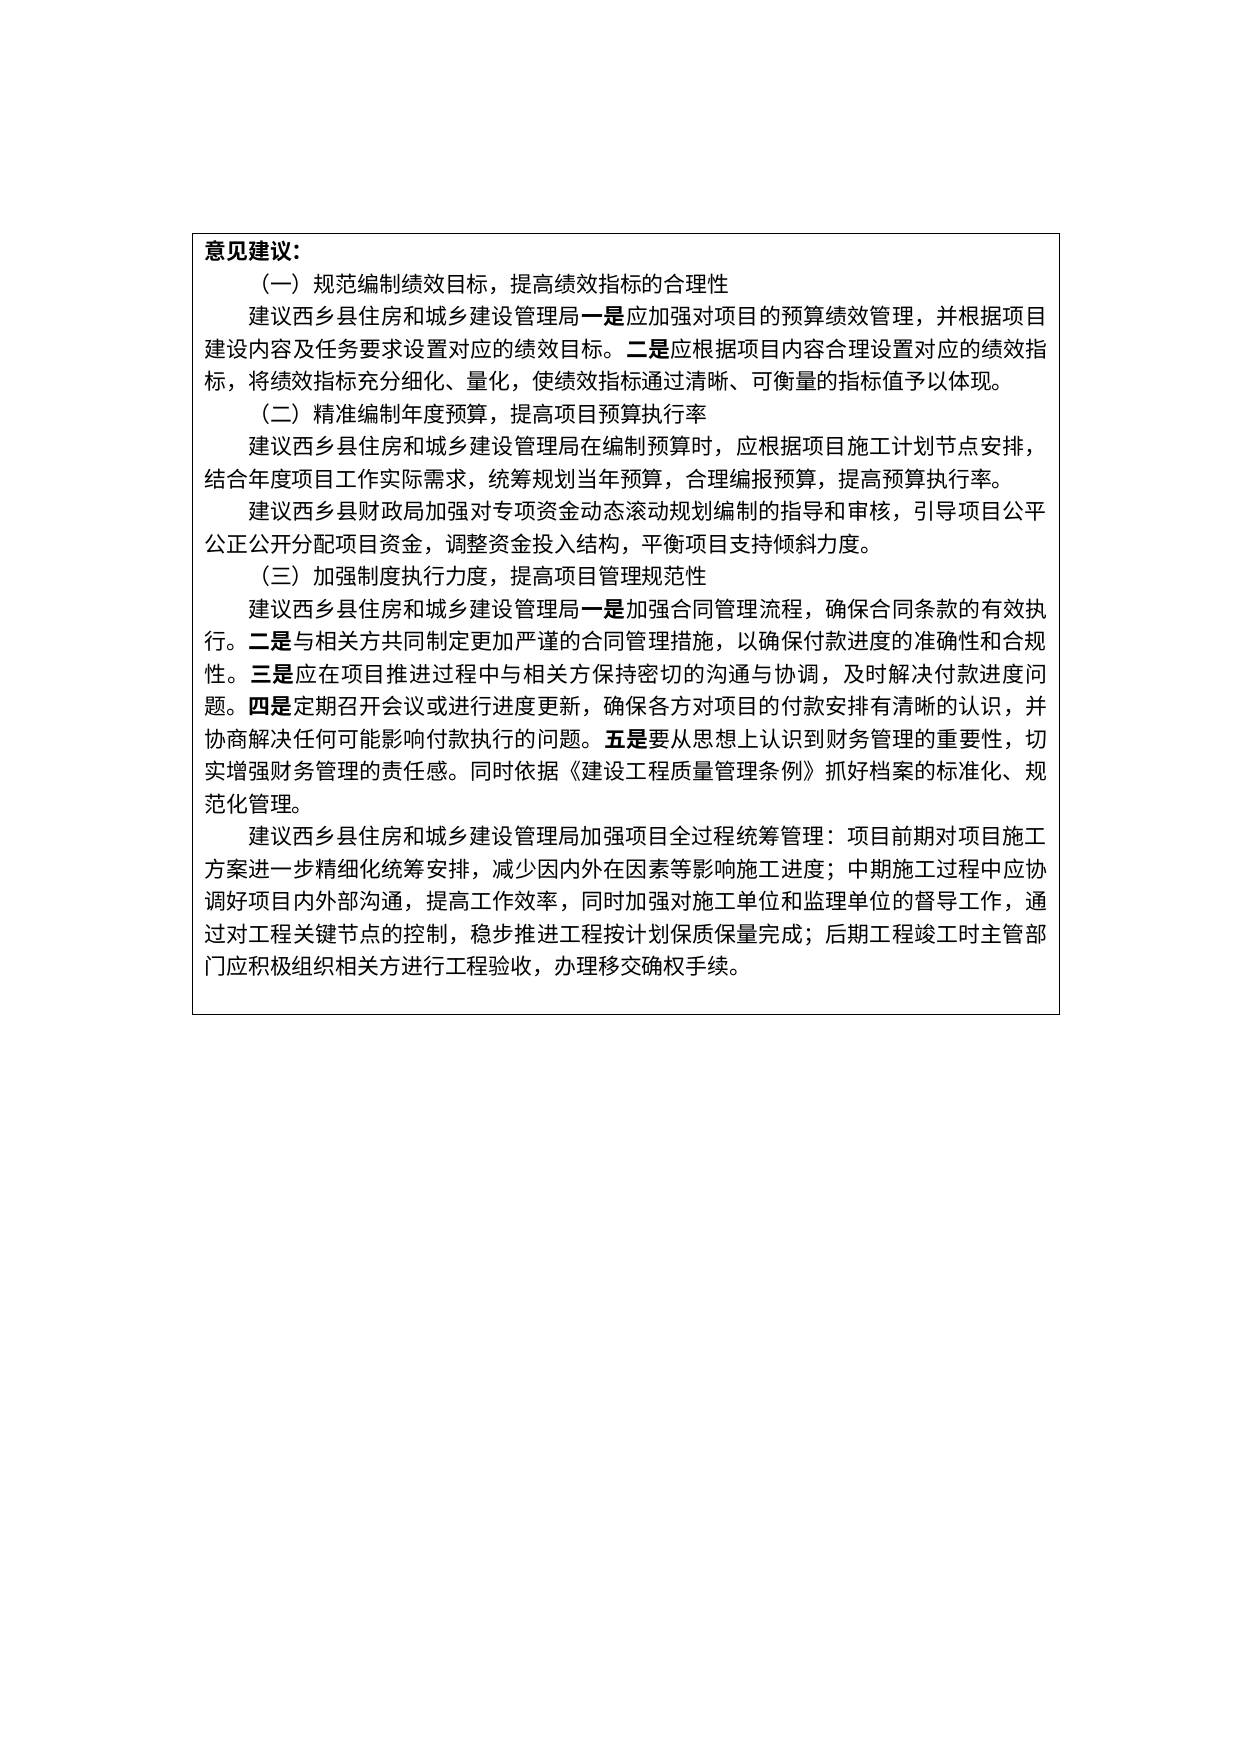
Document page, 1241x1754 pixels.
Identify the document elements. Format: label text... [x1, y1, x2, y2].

table_cell 意见建议： 规范编制绩效目标，提高绩效指标的合理性 建议西乡县住房和城乡建设管理局一是应加强对项目的预算绩效管理，并根据项目建设内容及任务要求设置对应的绩效目标。二是应根据项目内容合理设置对应的绩效指标，将绩效指标充分细化、量化，使绩效指标通过清晰、可衡量的指标值予以体现。 （二）精准编制年度预算，提高项目预算执行率 建议西乡县住房和城乡建设管理局在编制预算时，应根据项目施工计划节点安排，结合年度项目工作实际需求，统筹规划当年预算，合理编报预算，提高预算执行率。 建议西乡县财政局加强对专项资金动态滚动规划编制的指导和审核，引导项目公平公正公开分配项目资金，调整资金投入结构，平衡项目支持倾斜力度。 （三）加强制度执行力度，提高项目管理规范性 建议西乡县住房和城乡建设管理局一是加强合同管理流程，确保合同条款的有效执行。二是与相关方共同制定更加严谨的合同管理措施，以确保付款进度的准确性和合规性。三是应在项目推进过程中与相关方保持密切的沟通与协调，及时解决付款进度问题。四是定期召开会议或进行进度更新，确保各方对项目的付款安排有清晰的认识，并协商解决任何可能影响付款执行的问题。五是要从思想上认识到财务管理的重要性，切实增强财务管理的责任感。同时依据《建设工程质量管理条例》抓好档案的标准化、规范化管理。 建议西乡县住房和城乡建设管理局加强项目全过程统筹管理：项目前期对项目施工方案进一步精细化统筹安排，减少因内外在因素等影响施工进度；中期施工过程中应协调好项目内外部沟通，提高工作效率，同时加强对施工单位和监理单位的督导工作，通过对工程关键节点的控制，稳步推进工程按计划保质保量完成；后期工程竣工时主管部门应积极组织相关方进行工程验收，办理移交确权手续。 [193, 234, 1059, 1014]
